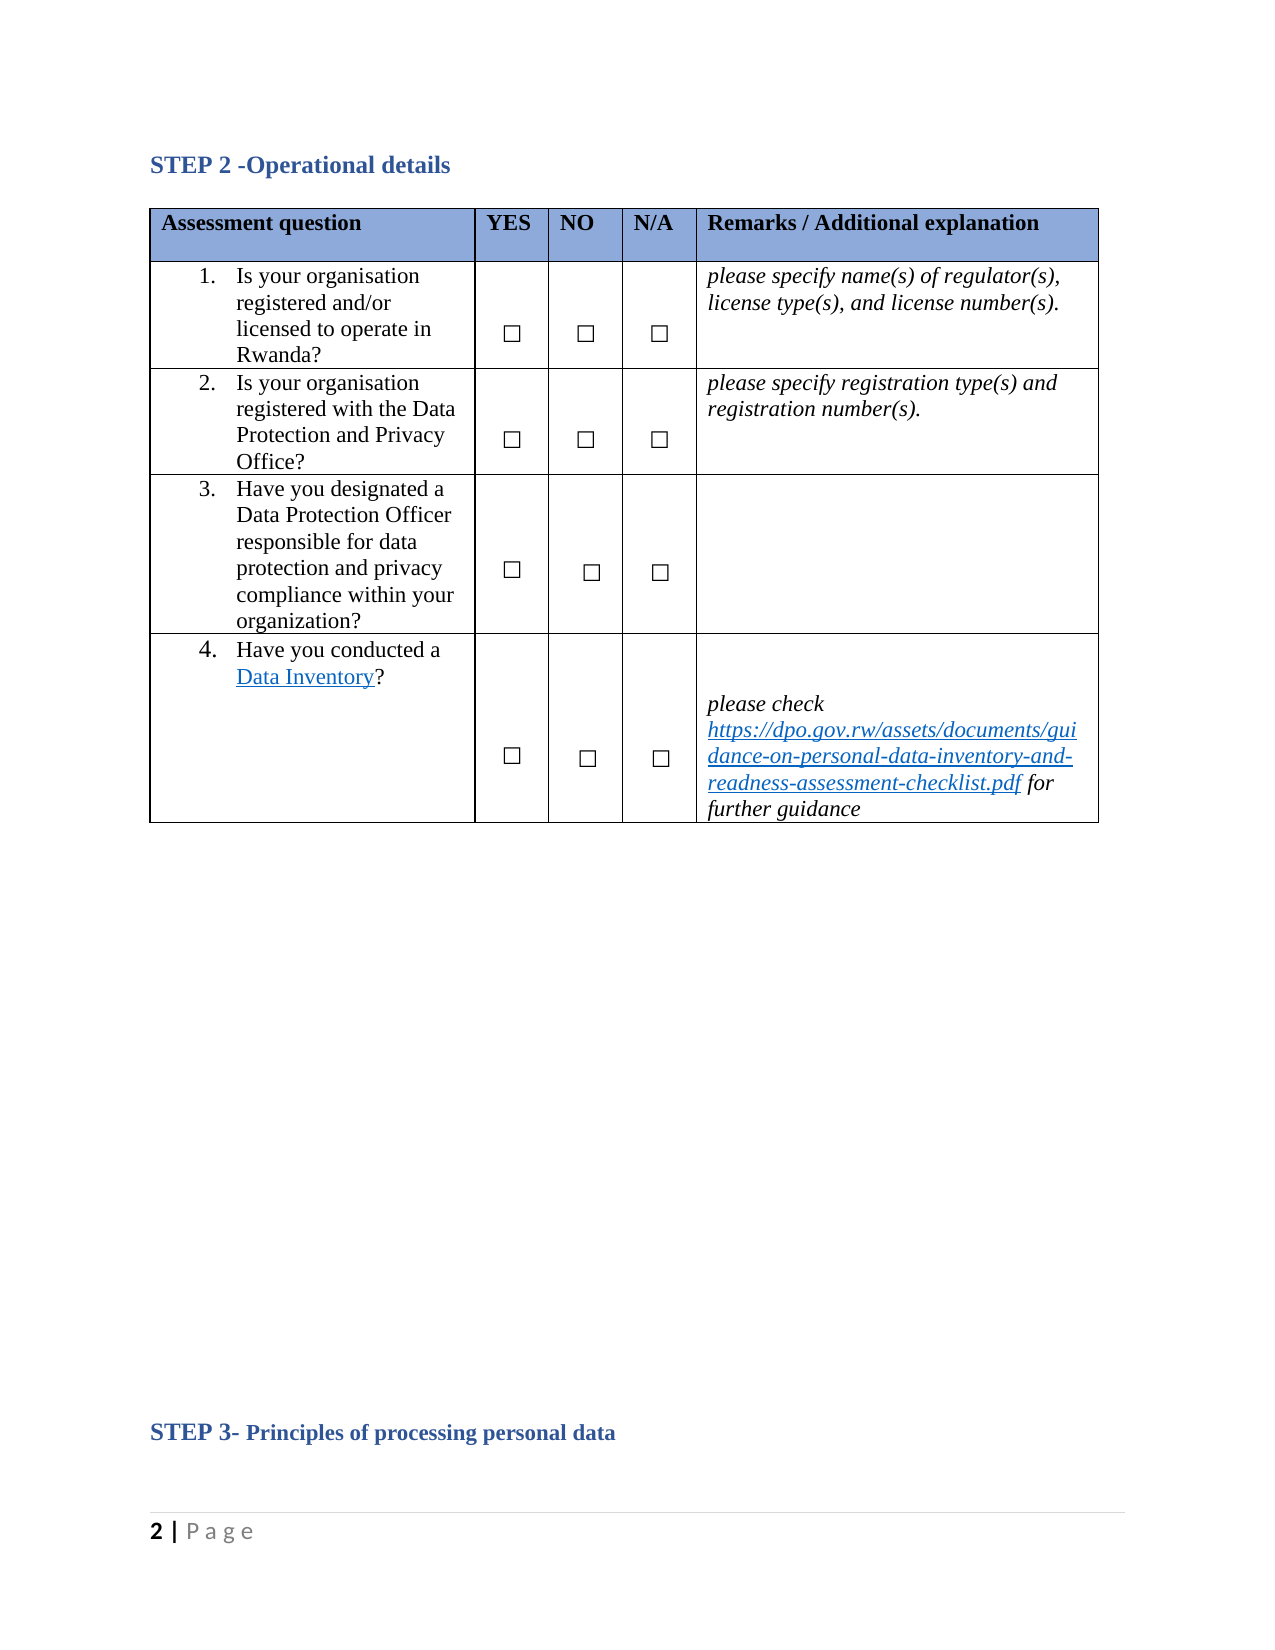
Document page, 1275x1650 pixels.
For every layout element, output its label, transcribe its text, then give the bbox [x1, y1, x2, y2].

table_header NO [549, 209, 622, 261]
subtitle STEP 2 -Operational details [150, 150, 1125, 179]
table_cell please specify registration type(s) and registration number(s). [697, 369, 1098, 474]
table_cell Have you designated a Data Protection Officer responsible for data protection and privacy compliance within your organization? [151, 475, 474, 633]
table_cell [623, 475, 696, 633]
table_header YES [476, 209, 548, 261]
table_cell please specify name(s) of regulator(s), license type(s), and license number(s). [697, 262, 1098, 368]
table_cell Is your organisation registered with the Data Protection and Privacy Office? [151, 369, 474, 474]
table_cell [476, 634, 548, 822]
subtitle STEP 3- Principles of processing personal data [150, 1417, 1125, 1445]
table_cell [623, 262, 696, 368]
table_cell [549, 475, 622, 633]
table_header Assessment question [151, 209, 474, 261]
table_cell [476, 369, 548, 474]
table_cell [476, 475, 548, 633]
table_cell [549, 634, 622, 822]
table_cell [476, 262, 548, 368]
table_header Remarks / Additional explanation [697, 209, 1098, 261]
table_header N/A [623, 209, 696, 261]
table_cell [549, 262, 622, 368]
table_cell Have you conducted a Data Inventory? [151, 634, 474, 822]
table_cell [549, 369, 622, 474]
table_cell [697, 475, 1098, 633]
table_cell Is your organisation registered and/or licensed to operate in Rwanda? [151, 262, 474, 368]
table_cell [623, 369, 696, 474]
table_cell [623, 634, 696, 822]
table_cell please check https://dpo.gov.rw/assets/documents/guidance-on-personal-data-inventory-and-readness-assessment-checklist.pdf for further guidance [697, 634, 1098, 822]
